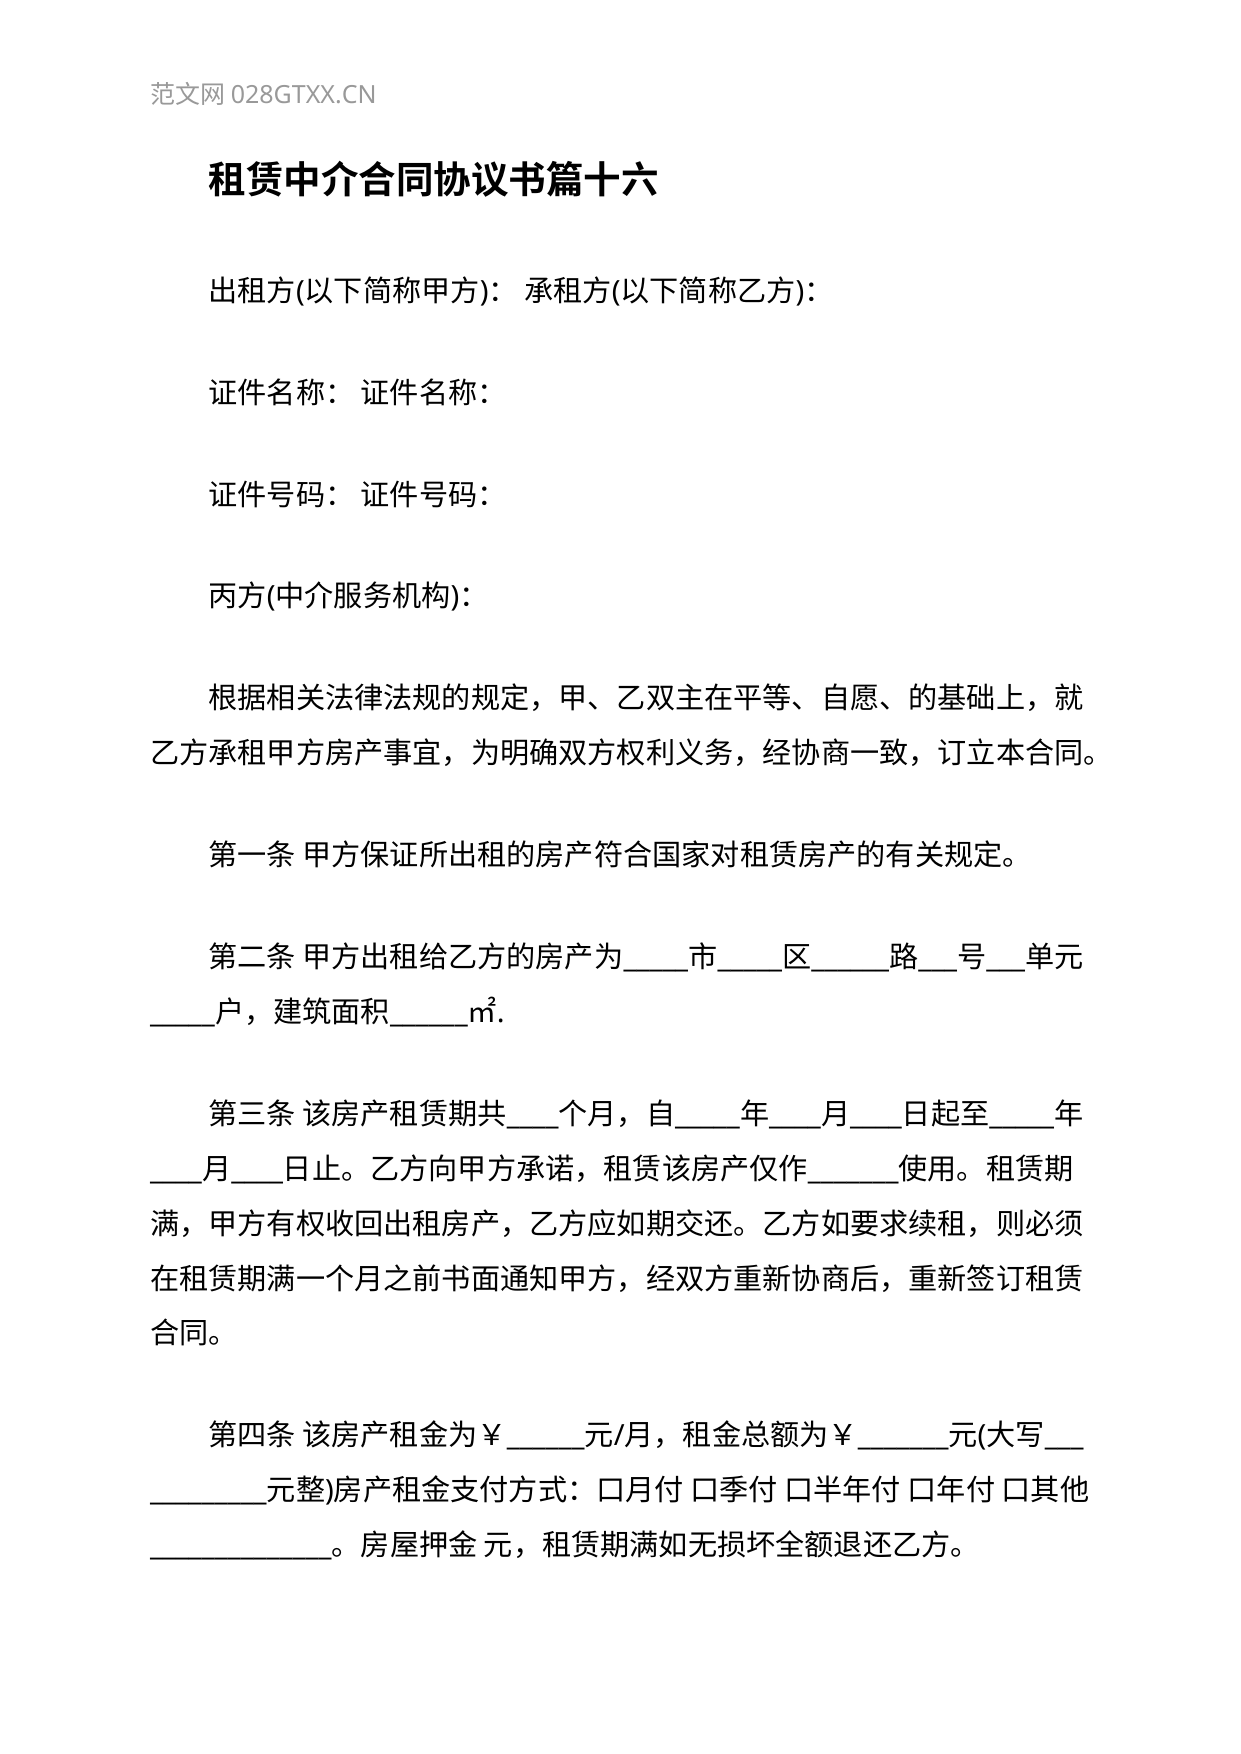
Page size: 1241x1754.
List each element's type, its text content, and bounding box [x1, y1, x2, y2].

text 第四条 该房产租金为￥______元/月，租金总额为￥_______元(大写____________元整)房产租金支付方式：口月付 口季付 口半年付 口年付 口其他______________。房屋押金 元，租赁期满如无损坏全额退还乙方。 [150, 1412, 1090, 1564]
text 根据相关法律法规的规定，甲、乙双主在平等、自愿、的基础上，就乙方承租甲方房产事宜，为明确双方权利义务，经协商一致，订立本合同。 [150, 675, 1090, 772]
text 第一条 甲方保证所出租的房产符合国家对租赁房产的有关规定。 [150, 832, 1090, 874]
text 丙方(中介服务机构)： [150, 573, 1090, 615]
text 证件号码： 证件号码： [150, 471, 1090, 513]
text 第三条 该房产租赁期共____个月，自_____年____月____日起至_____年____月____日止。乙方向甲方承诺，租赁该房产仅作_______使用。租赁期满，甲方有权收回出租房产，乙方应如期交还。乙方如要求续租，则必须在租赁期满一个月之前书面通知甲方，经双方重新协商后，重新签订租赁合同。 [150, 1090, 1090, 1352]
text 证件名称： 证件名称： [150, 369, 1090, 412]
text 第二条 甲方出租给乙方的房产为_____市_____区______路___号___单元_____户，建筑面积______㎡. [150, 933, 1090, 1031]
text 租赁中介合同协议书篇十六 [150, 150, 1090, 204]
text 出租方(以下简称甲方)： 承租方(以下简称乙方)： [150, 267, 1090, 310]
